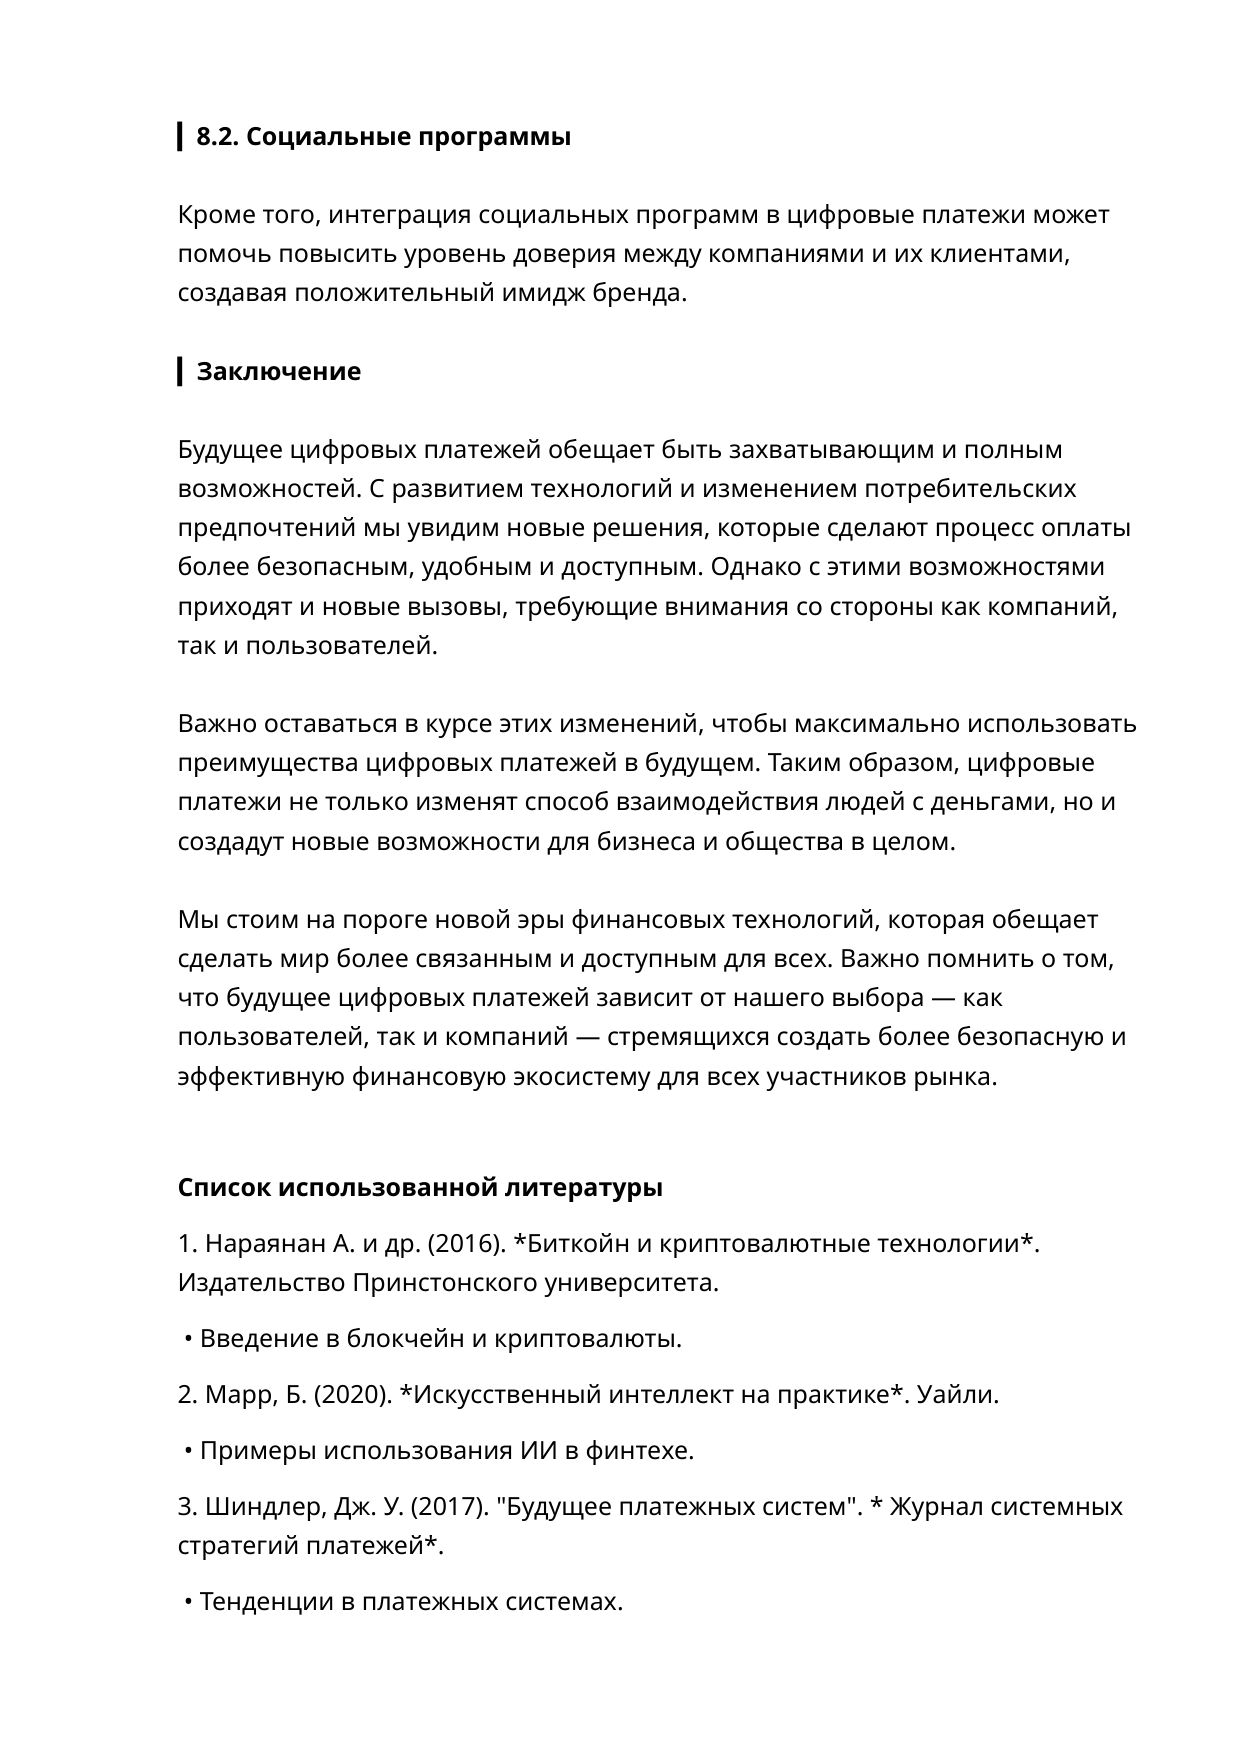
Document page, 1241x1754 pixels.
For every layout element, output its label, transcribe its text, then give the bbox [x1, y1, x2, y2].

text • Примеры использования ИИ в финтехе. [177, 1432, 1152, 1466]
text 3. Шиндлер, Дж. У. (2017). "Будущее платежных систем". * Журнал системных стратегий платежей*. [177, 1488, 1152, 1561]
text • Тенденции в платежных системах. [177, 1583, 1152, 1617]
text 1. Нараянан А. и др. (2016). *Биткойн и криптовалютные технологии*. Издательство Принстонского университета. [177, 1226, 1152, 1299]
text 2. Марр, Б. (2020). *Искусственный интеллект на практике*. Уайли. [177, 1376, 1152, 1411]
text Список использованной литературы [177, 1170, 1152, 1204]
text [177, 118, 1152, 1092]
text • Введение в блокчейн и криптовалюты. [177, 1321, 1152, 1355]
